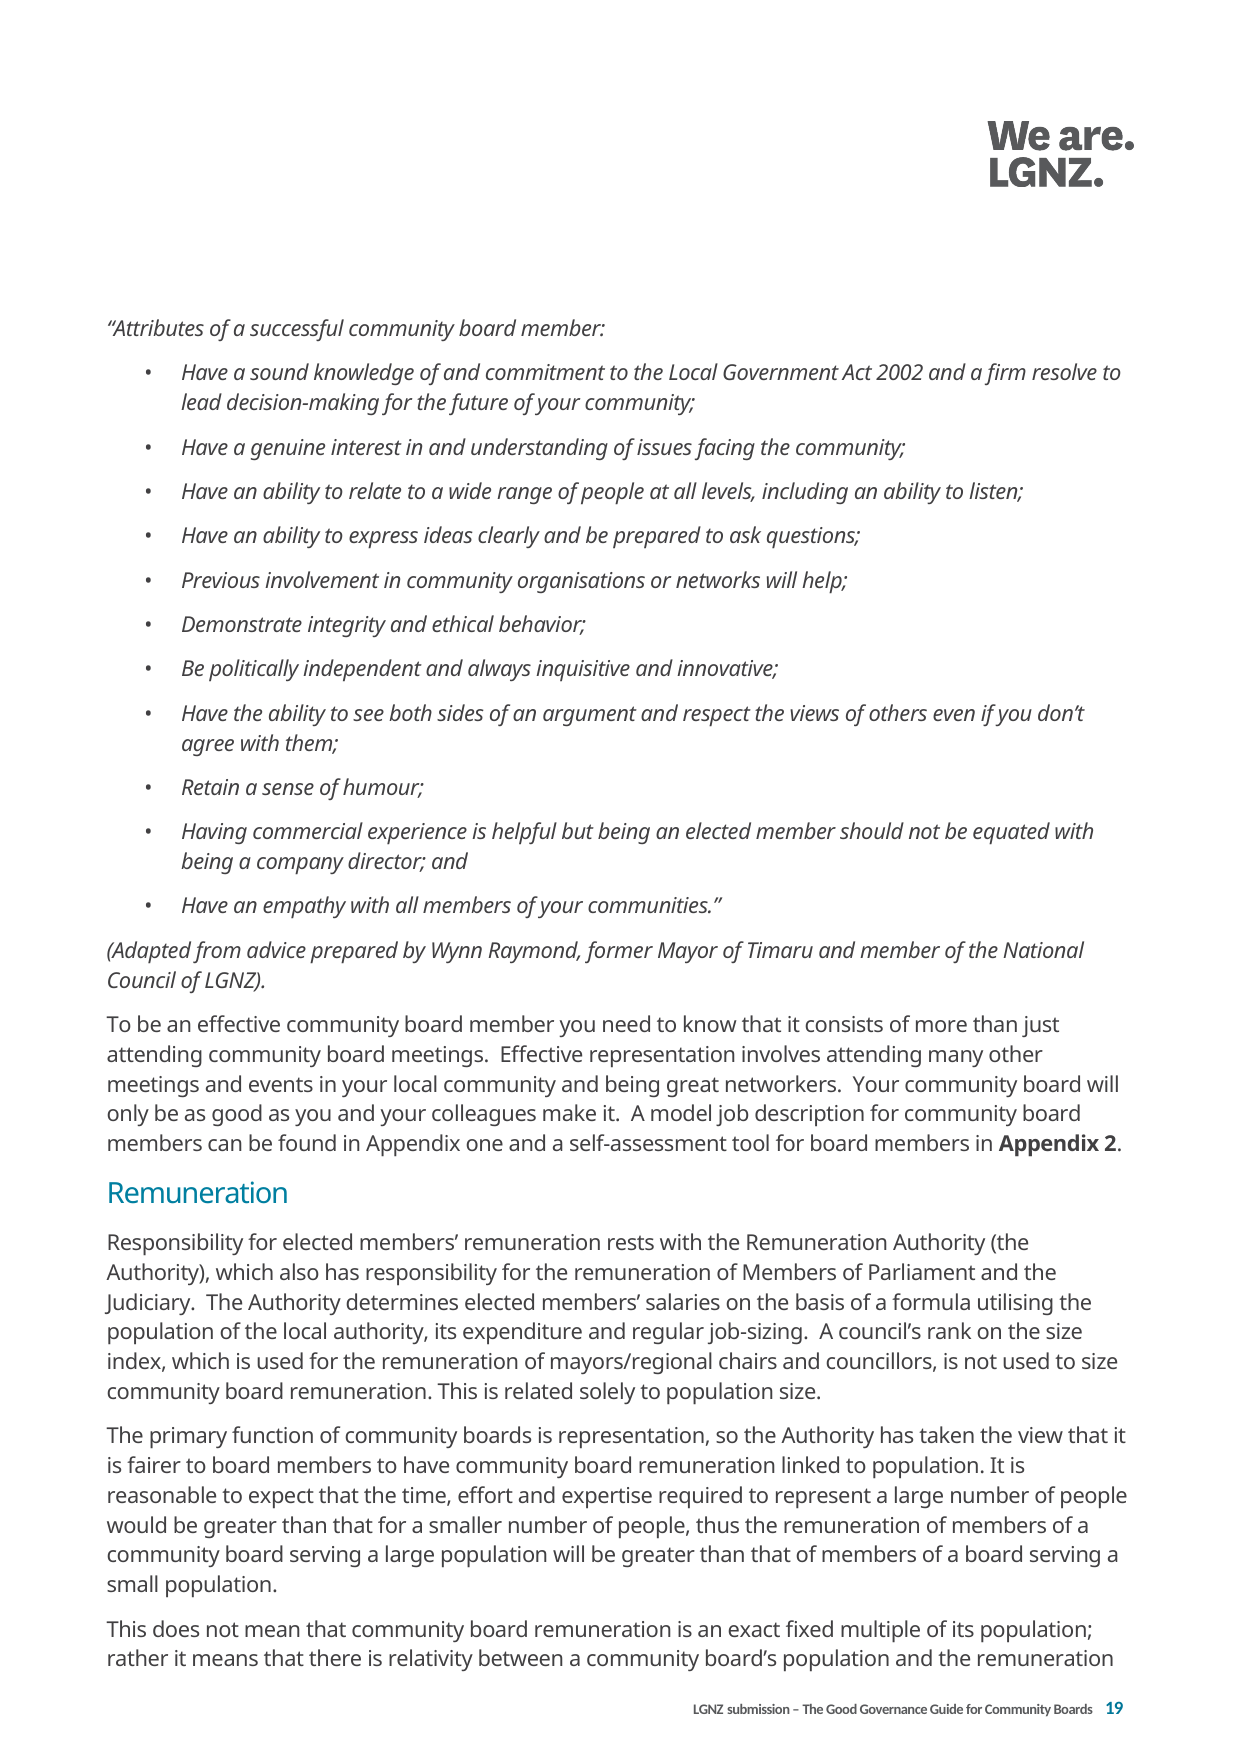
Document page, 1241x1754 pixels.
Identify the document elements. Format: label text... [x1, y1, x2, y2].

list Have an ability to express ideas clearly and be prepared to ask questions; [143, 520, 1134, 550]
text To be an effective community board member you need to know that it consists of more than just attending community board meetings. Effective representation involves attending many other meetings and events in your local community and being great networkers. Your community board will only be as good as you and your colleagues make it. A model job description for community board members can be found in Appendix one and a self-assessment tool for board members in Appendix 2. [106, 1009, 1134, 1158]
list Previous involvement in community organisations or networks will help; [143, 565, 1134, 594]
list Have a sound knowledge of and commitment to the Local Government Act 2002 and a firm resolve to lead decision-making for the future of your community; [143, 357, 1134, 417]
list Be politically independent and always inquisitive and innovative; [143, 653, 1134, 683]
text Responsibility for elected members’ remuneration rests with the Remuneration Authority (the Authority), which also has responsibility for the remuneration of Members of Parliament and the Judiciary. The Authority determines elected members’ salaries on the basis of a formula utilising the population of the local authority, its expenditure and regular job-sizing. A council’s rank on the size index, which is used for the remuneration of mayors/regional chairs and councillors, is not used to size community board remuneration. This is related solely to population size. [106, 1227, 1134, 1406]
subtitle Remuneration [106, 1173, 1134, 1212]
list Having commercial experience is helpful but being an elected member should not be equated with being a company director; and [143, 816, 1134, 876]
list Have an empathy with all members of your communities.” [143, 891, 1134, 920]
text (Adapted from advice prepared by Wynn Raymond, former Mayor of Timaru and member of the National Council of LGNZ). [106, 935, 1134, 994]
list Have the ability to see both sides of an argument and respect the views of others even if you don’t agree with them; [143, 698, 1134, 757]
text The primary function of community boards is representation, so the Authority has taken the view that it is fairer to board members to have community board remuneration linked to population. It is reasonable to expect that the time, effort and expertise required to represent a large number of people would be greater than that for a smaller number of people, thus the remuneration of members of a community board serving a large population will be greater than that of members of a board serving a small population. [106, 1420, 1134, 1599]
list Demonstrate integrity and ethical behavior; [143, 609, 1134, 639]
list Retain a sense of humour; [143, 772, 1134, 802]
list Have an ability to relate to a wide range of people at all levels, including an ability to listen; [143, 476, 1134, 506]
text “Attributes of a successful community board member: [106, 313, 1134, 343]
picture [987, 121, 1134, 187]
list Have a genuine interest in and understanding of issues facing the community; [143, 432, 1134, 461]
